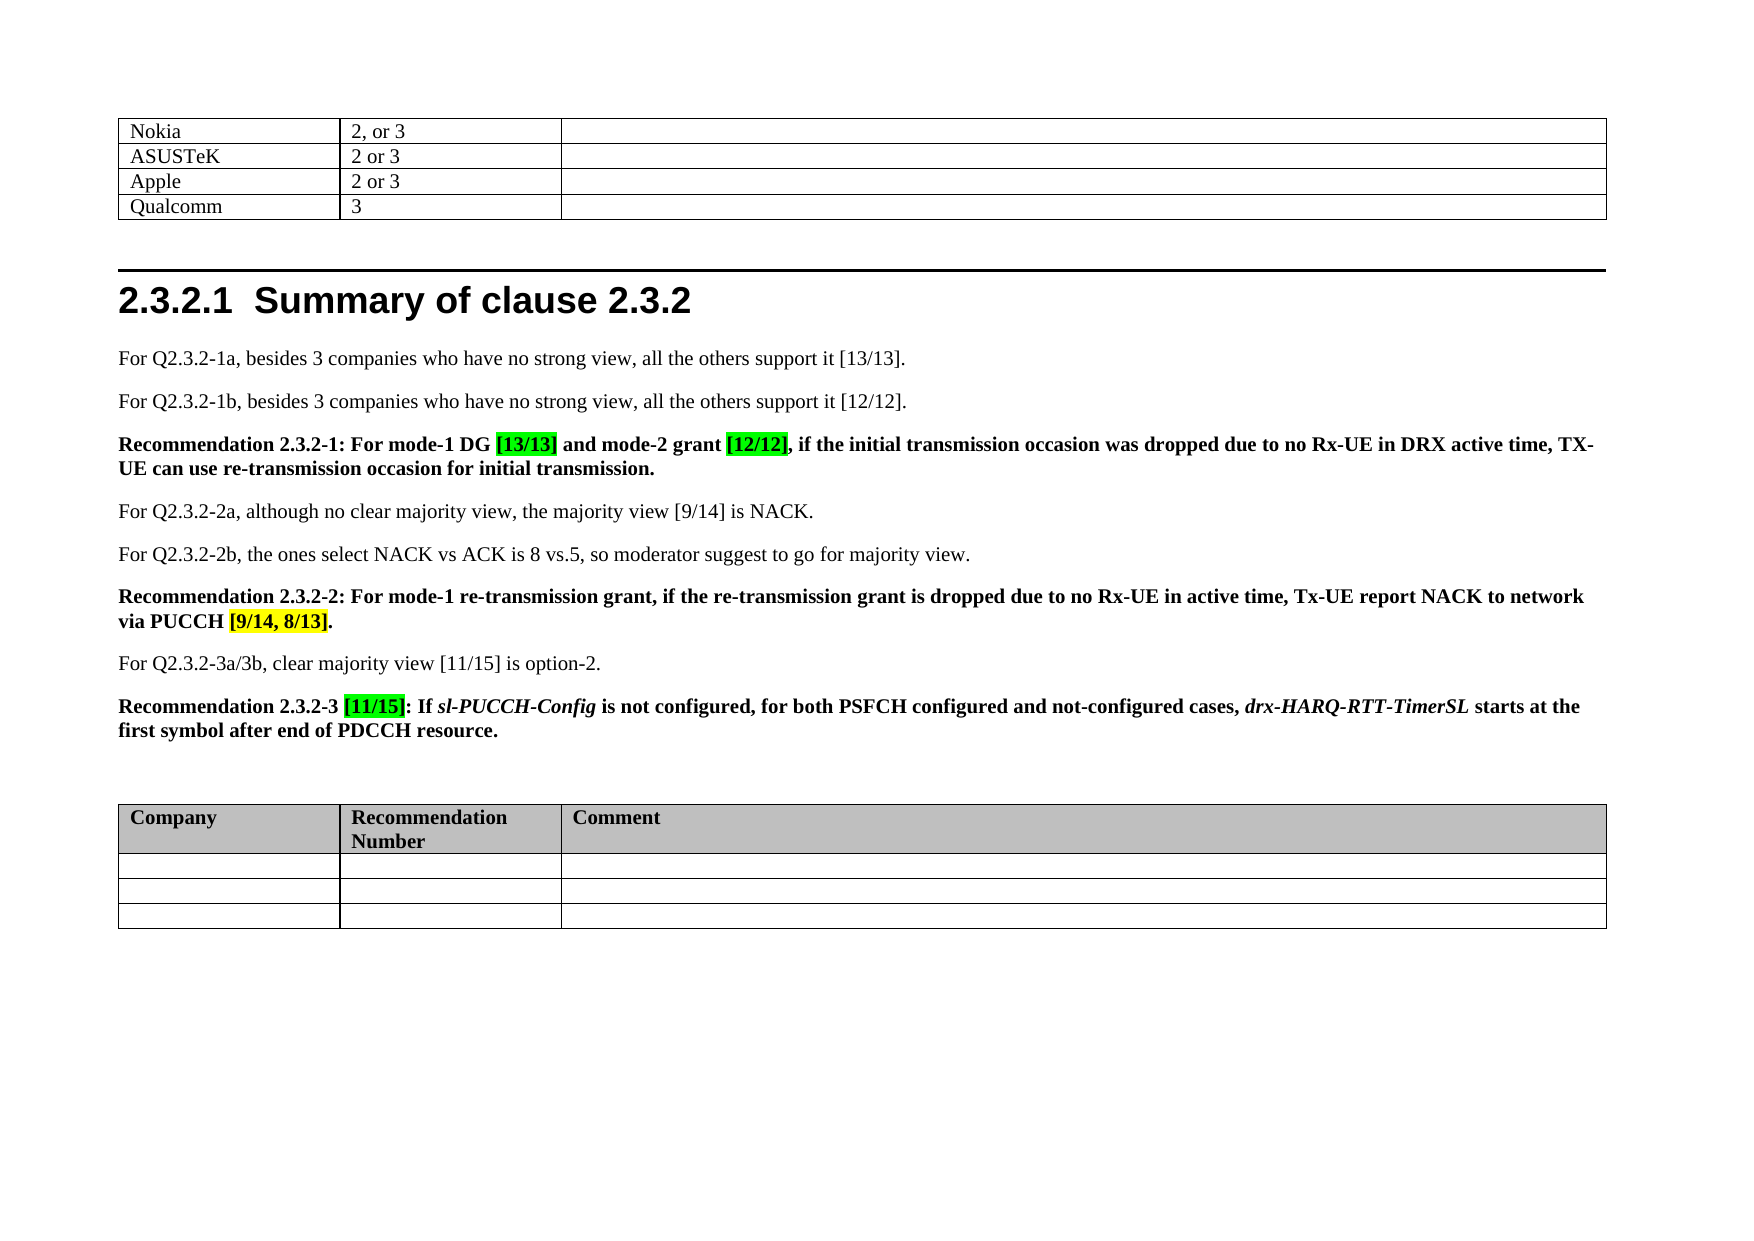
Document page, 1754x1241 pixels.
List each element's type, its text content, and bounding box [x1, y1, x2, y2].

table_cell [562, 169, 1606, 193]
text For Q2.3.2-1a, besides 3 companies who have no strong view, all the others support it [13/13]. [118, 346, 1606, 370]
text Recommendation 2.3.2-1: For mode-1 DG [13/13] and mode-2 grant [12/12], if the initial transmission occasion was dropped due to no Rx-UE in DRX active time, TX-UE can use re-transmission occasion for initial transmission. [118, 432, 1606, 480]
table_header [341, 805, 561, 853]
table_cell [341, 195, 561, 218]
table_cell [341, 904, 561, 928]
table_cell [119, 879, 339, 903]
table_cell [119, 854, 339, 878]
text Recommendation 2.3.2-3 [11/15]: If sl-PUCCH-Config is not configured, for both PSFCH configured and not-configured cases, drx-HARQ-RTT-TimerSL starts at the first symbol after end of PDCCH resource. [118, 694, 1606, 742]
text For Q2.3.2-2b, the ones select NACK vs ACK is 8 vs.5, so moderator suggest to go for majority view. [118, 542, 1606, 566]
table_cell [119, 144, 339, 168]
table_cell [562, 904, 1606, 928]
subtitle Summary of clause 2.3.2 [118, 272, 1606, 321]
text For Q2.3.2-2a, although no clear majority view, the majority view [9/14] is NACK. [118, 499, 1606, 523]
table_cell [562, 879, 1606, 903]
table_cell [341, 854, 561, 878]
text For Q2.3.2-3a/3b, clear majority view [11/15] is option-2. [118, 651, 1606, 675]
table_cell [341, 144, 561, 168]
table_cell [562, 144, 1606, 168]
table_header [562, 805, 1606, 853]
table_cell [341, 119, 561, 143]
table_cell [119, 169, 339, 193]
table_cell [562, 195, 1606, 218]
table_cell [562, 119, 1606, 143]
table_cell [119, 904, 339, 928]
text For Q2.3.2-1b, besides 3 companies who have no strong view, all the others support it [12/12]. [118, 389, 1606, 413]
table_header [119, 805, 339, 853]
text Recommendation 2.3.2-2: For mode-1 re-transmission grant, if the re-transmission grant is dropped due to no Rx-UE in active time, Tx-UE report NACK to network via PUCCH [9/14, 8/13]. [118, 584, 1606, 633]
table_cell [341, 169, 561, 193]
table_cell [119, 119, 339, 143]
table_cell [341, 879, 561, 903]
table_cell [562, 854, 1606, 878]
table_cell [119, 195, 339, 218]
